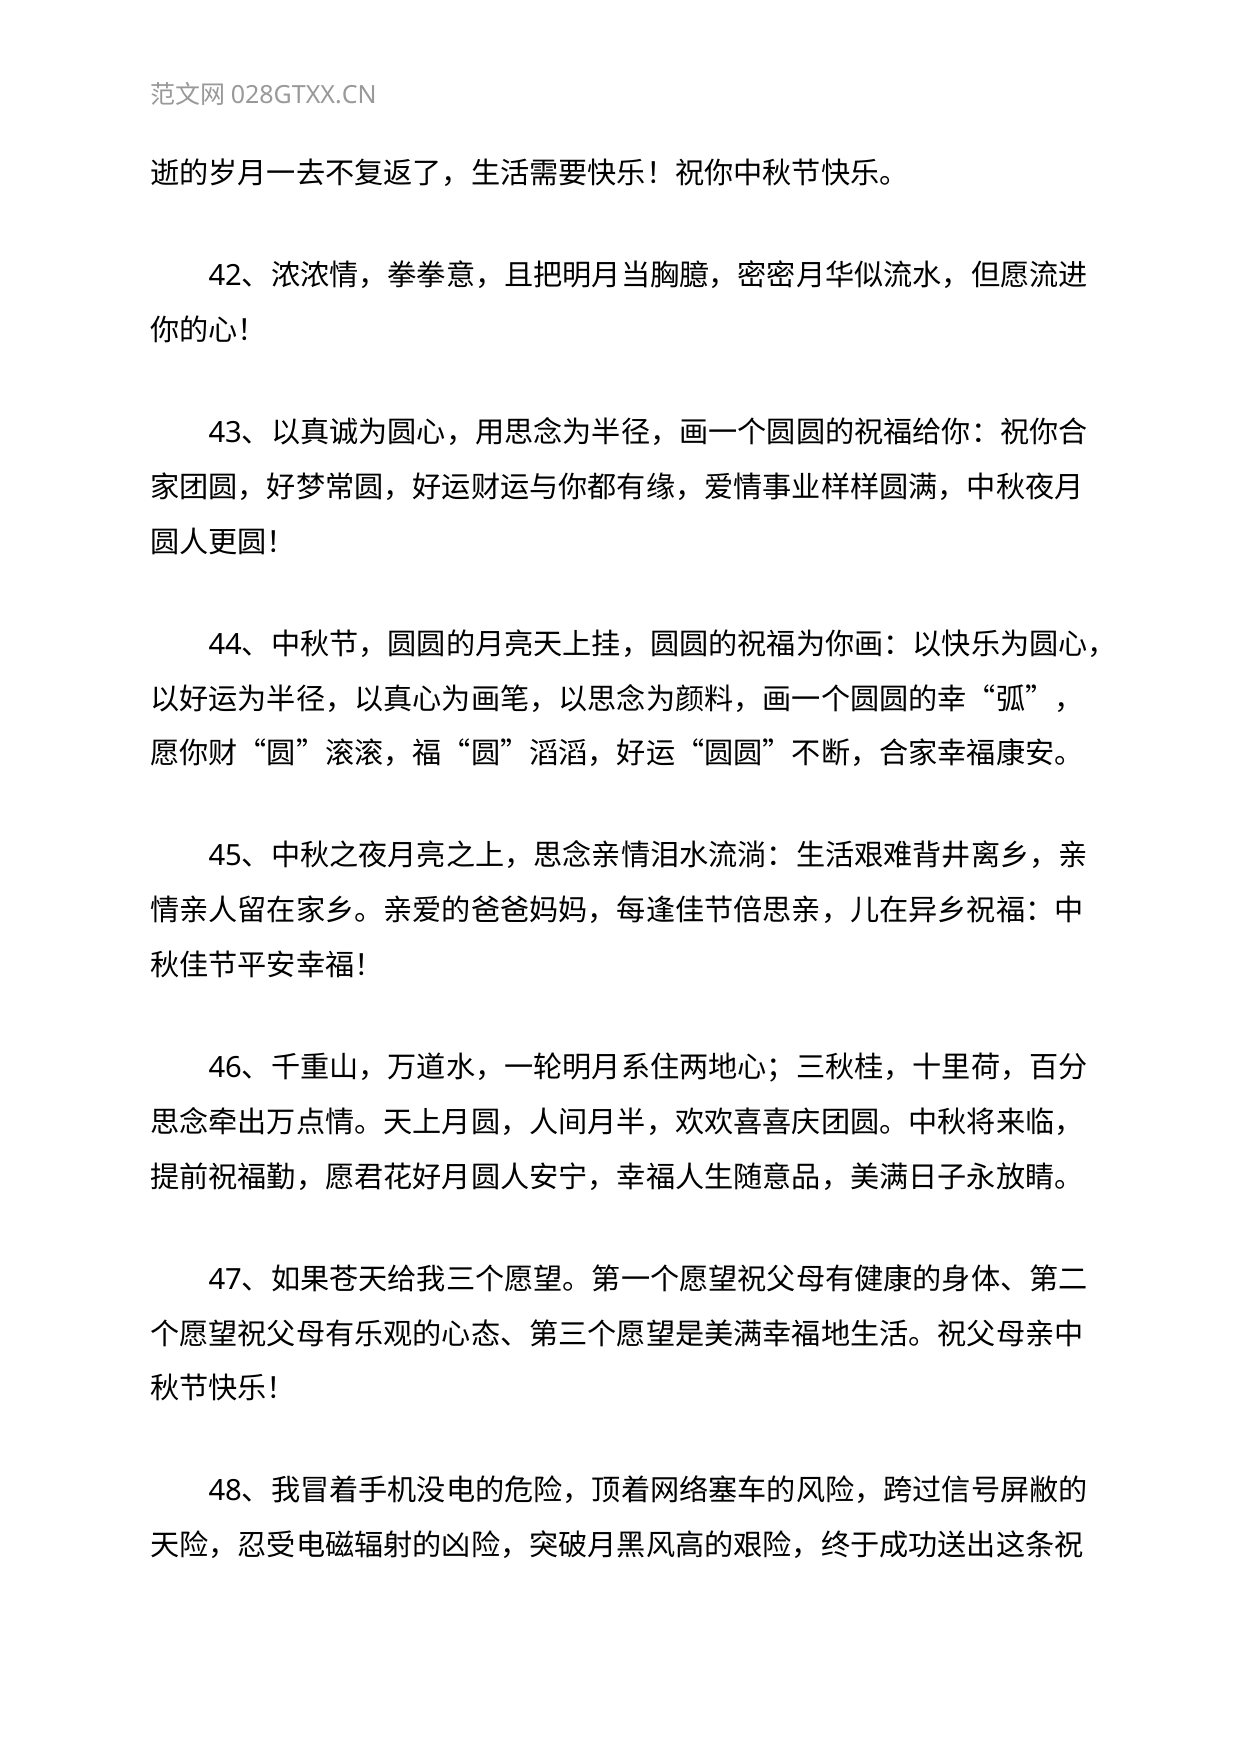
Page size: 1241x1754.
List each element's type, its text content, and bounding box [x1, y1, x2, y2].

text 44、中秋节，圆圆的月亮天上挂，圆圆的祝福为你画：以快乐为圆心，以好运为半径，以真心为画笔，以思念为颜料，画一个圆圆的幸“弧”，愿你财“圆”滚滚，福“圆”滔滔，好运“圆圆”不断，合家幸福康安。 [150, 620, 1090, 772]
text 42、浓浓情，拳拳意，且把明月当胸臆，密密月华似流水，但愿流进你的心！ [150, 252, 1090, 349]
text 45、中秋之夜月亮之上，思念亲情泪水流淌：生活艰难背井离乡，亲情亲人留在家乡。亲爱的爸爸妈妈，每逢佳节倍思亲，儿在异乡祝福：中秋佳节平安幸福！ [150, 832, 1090, 984]
text 46、千重山，万道水，一轮明月系住两地心；三秋桂，十里荷，百分思念牵出万点情。天上月圆，人间月半，欢欢喜喜庆团圆。中秋将来临，提前祝福勤，愿君花好月圆人安宁，幸福人生随意品，美满日子永放睛。 [150, 1043, 1090, 1196]
text 47、如果苍天给我三个愿望。第一个愿望祝父母有健康的身体、第二个愿望祝父母有乐观的心态、第三个愿望是美满幸福地生活。祝父母亲中秋节快乐！ [150, 1255, 1090, 1407]
text 43、以真诚为圆心，用思念为半径，画一个圆圆的祝福给你：祝你合家团圆，好梦常圆，好运财运与你都有缘，爱情事业样样圆满，中秋夜月圆人更圆！ [150, 408, 1090, 561]
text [150, 150, 1090, 192]
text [150, 1467, 1090, 1564]
